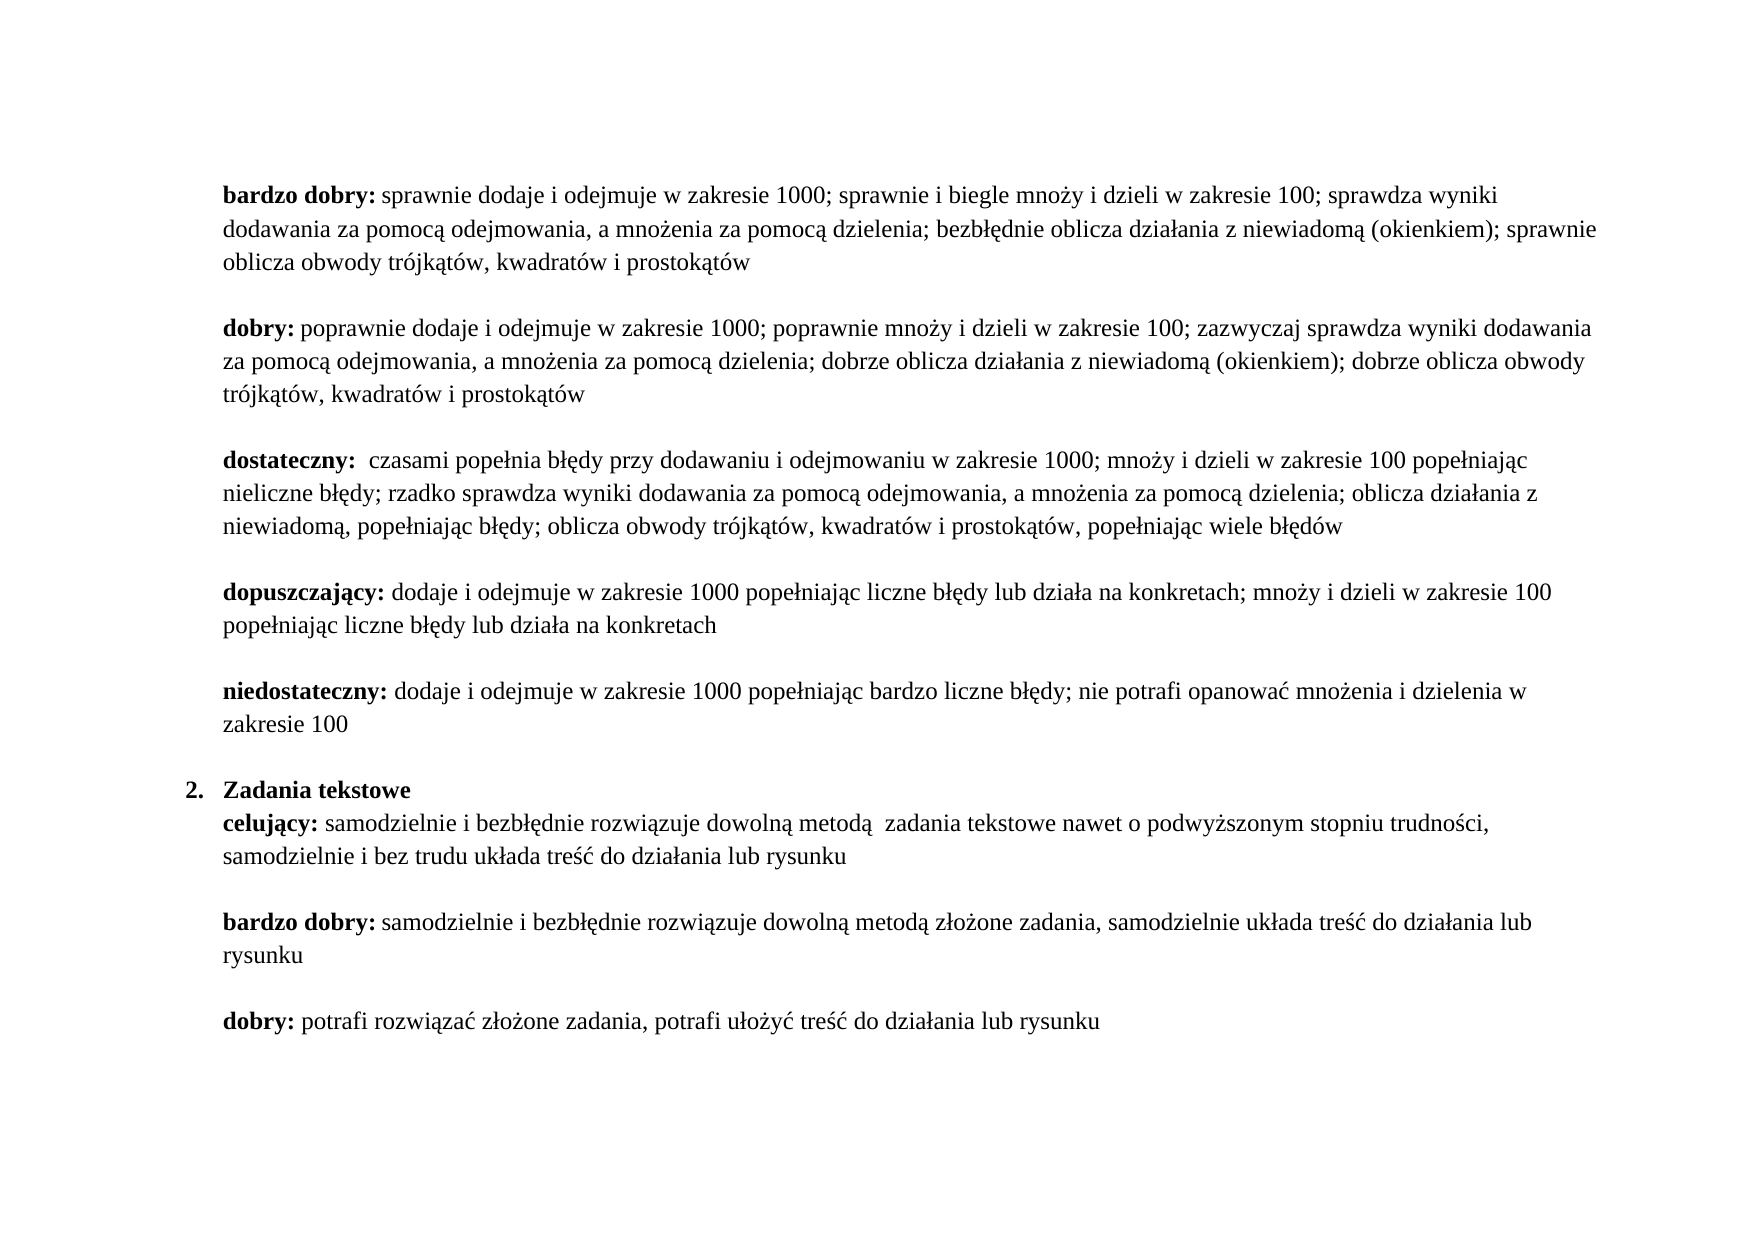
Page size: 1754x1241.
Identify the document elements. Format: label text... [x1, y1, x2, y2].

list bardzo dobry: samodzielnie i bezbłędnie rozwiązuje dowolną metodą złożone zadania, samodzielnie układa treść do działania lub rysunku [223, 907, 1606, 969]
list bardzo dobry: sprawnie dodaje i odejmuje w zakresie 1000; sprawnie i biegle mnoży i dzieli w zakresie 100; sprawdza wyniki dodawania za pomocą odejmowania, a mnożenia za pomocą dzielenia; bezbłędnie oblicza działania z niewiadomą (okienkiem); sprawnie oblicza obwody trójkątów, kwadratów i prostokątów [223, 181, 1606, 275]
list celujący: samodzielnie i bezbłędnie rozwiązuje dowolną metodą zadania tekstowe nawet o podwyższonym stopniu trudności, samodzielnie i bez trudu układa treść do działania lub rysunku [223, 808, 1606, 870]
list dopuszczający: dodaje i odejmuje w zakresie 1000 popełniając liczne błędy lub działa na konkretach; mnoży i dzieli w zakresie 100 popełniając liczne błędy lub działa na konkretach [223, 577, 1606, 639]
list niedostateczny: dodaje i odejmuje w zakresie 1000 popełniając bardzo liczne błędy; nie potrafi opanować mnożenia i dzielenia w zakresie 100 [223, 676, 1606, 738]
list Zadania tekstowe [185, 775, 1606, 804]
list dobry: potrafi rozwiązać złożone zadania, potrafi ułożyć treść do działania lub rysunku [223, 1006, 1606, 1035]
list dobry: poprawnie dodaje i odejmuje w zakresie 1000; poprawnie mnoży i dzieli w zakresie 100; zazwyczaj sprawdza wyniki dodawania za pomocą odejmowania, a mnożenia za pomocą dzielenia; dobrze oblicza działania z niewiadomą (okienkiem); dobrze oblicza obwody trójkątów, kwadratów i prostokątów [223, 313, 1606, 407]
list dostateczny: czasami popełnia błędy przy dodawaniu i odejmowaniu w zakresie 1000; mnoży i dzieli w zakresie 100 popełniając nieliczne błędy; rzadko sprawdza wyniki dodawania za pomocą odejmowania, a mnożenia za pomocą dzielenia; oblicza działania z niewiadomą, popełniając błędy; oblicza obwody trójkątów, kwadratów i prostokątów, popełniając wiele błędów [223, 445, 1606, 539]
